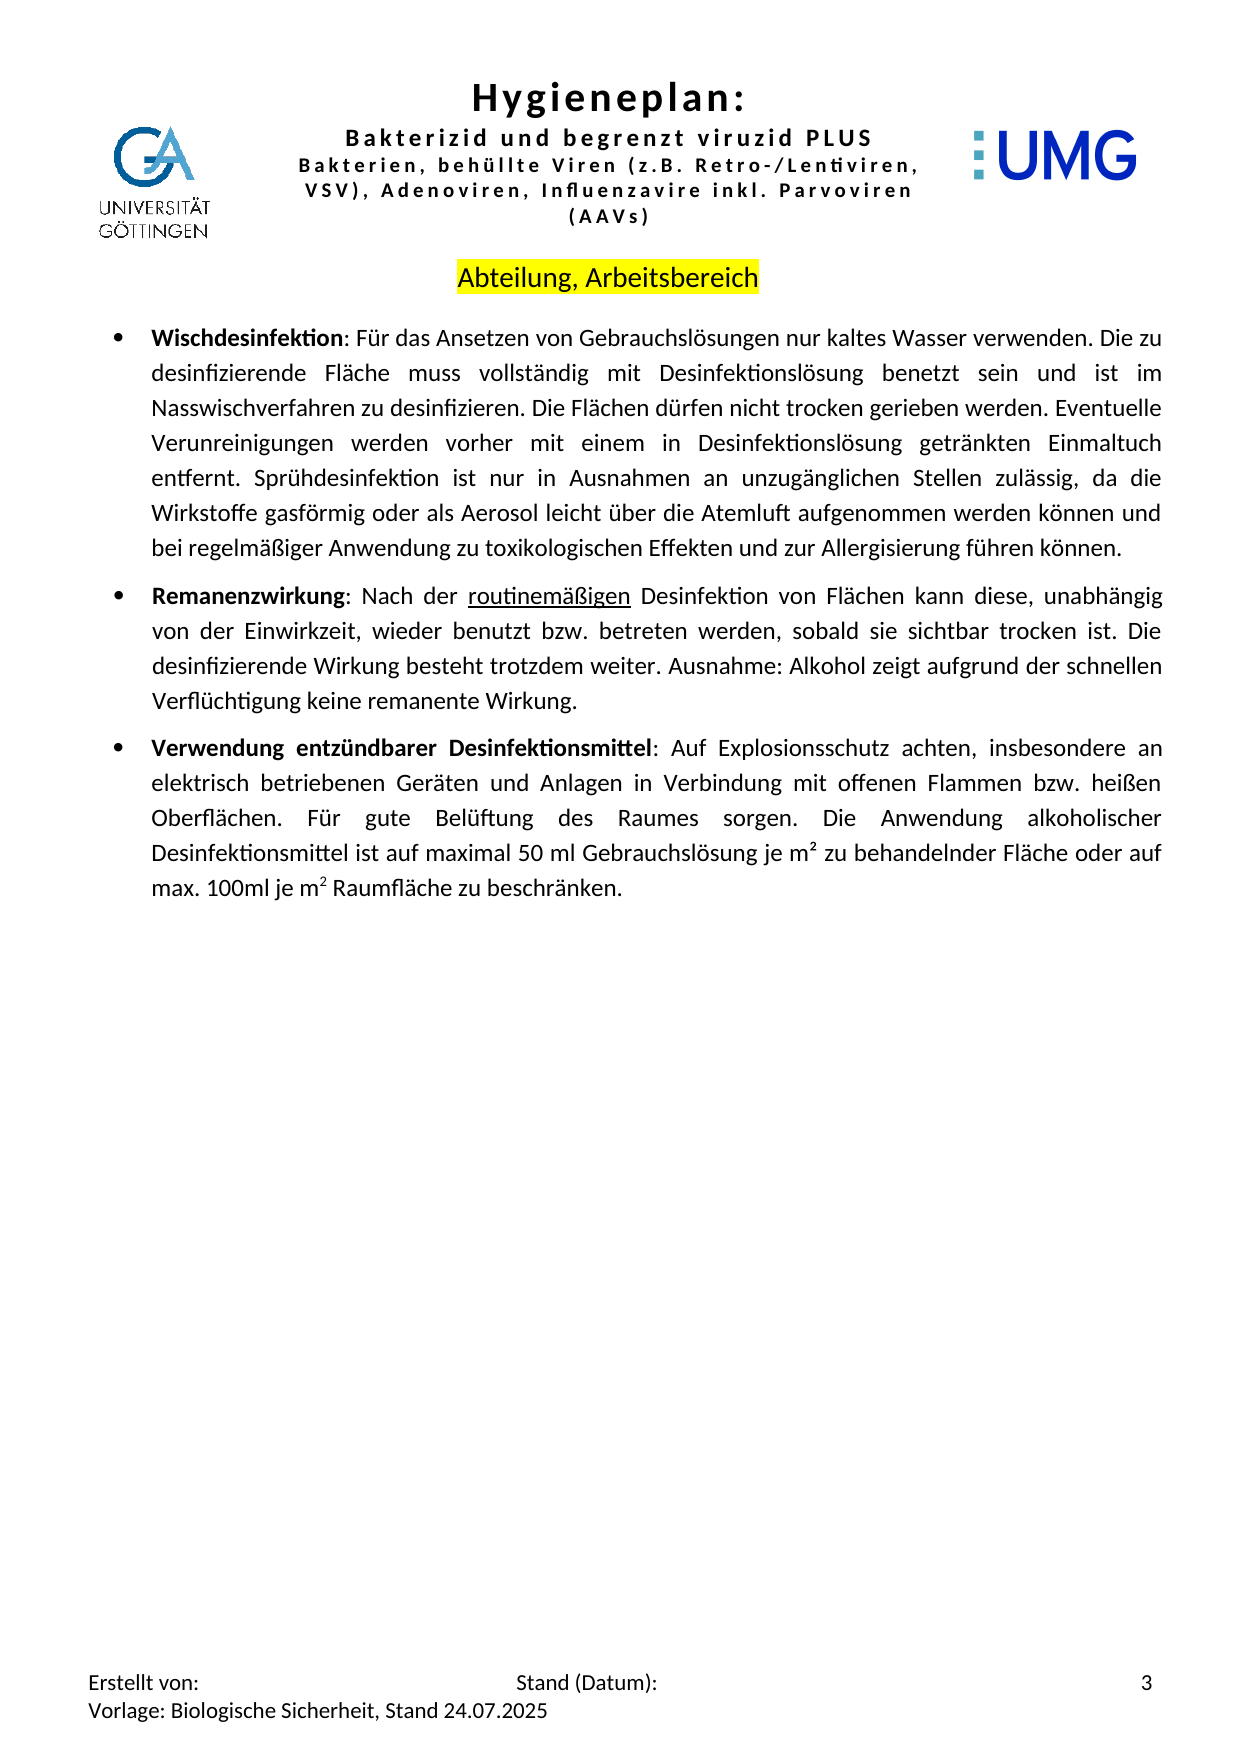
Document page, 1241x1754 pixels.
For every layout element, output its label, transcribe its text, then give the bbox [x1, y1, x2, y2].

picture [973, 126, 1137, 181]
list Verwendung entzündbarer Desinfektionsmittel: Auf Explosionsschutz achten, insbesondere an elektrisch betriebenen Geräten und Anlagen in Verbindung mit offenen Flammen bzw. heißen Oberflächen. Für gute Belüftung des Raumes sorgen. Die Anwendung alkoholischer Desinfektionsmittel ist auf maximal 50 ml Gebrauchslösung je m² zu behandelnder Fläche oder auf max. 100ml je m2 Raumfläche zu beschränken. [114, 733, 1163, 903]
picture [83, 111, 225, 253]
list Remanenzwirkung: Nach der routinemäßigen Desinfektion von Flächen kann diese, unabhängig von der Einwirkzeit, wieder benutzt bzw. betreten werden, sobald sie sichtbar trocken ist. Die desinfizierende Wirkung besteht trotzdem weiter. Ausnahme: Alkohol zeigt aufgrund der schnellen Verflüchtigung keine remanente Wirkung. [114, 580, 1163, 716]
list Wischdesinfektion: Für das Ansetzen von Gebrauchslösungen nur kaltes Wasser verwenden. Die zu desinfizierende Fläche muss vollständig mit Desinfektionslösung benetzt sein und ist im Nasswischverfahren zu desinfizieren. Die Flächen dürfen nicht trocken gerieben werden. Eventuelle Verunreinigungen werden vorher mit einem in Desinfektionslösung getränkten Einmaltuch entfernt. Sprühdesinfektion ist nur in Ausnahmen an unzugänglichen Stellen zulässig, da die Wirkstoffe gasförmig oder als Aerosol leicht über die Atemluft aufgenommen werden können und bei regelmäßiger Anwendung zu toxikologischen Effekten und zur Allergisierung führen können. [114, 323, 1163, 563]
